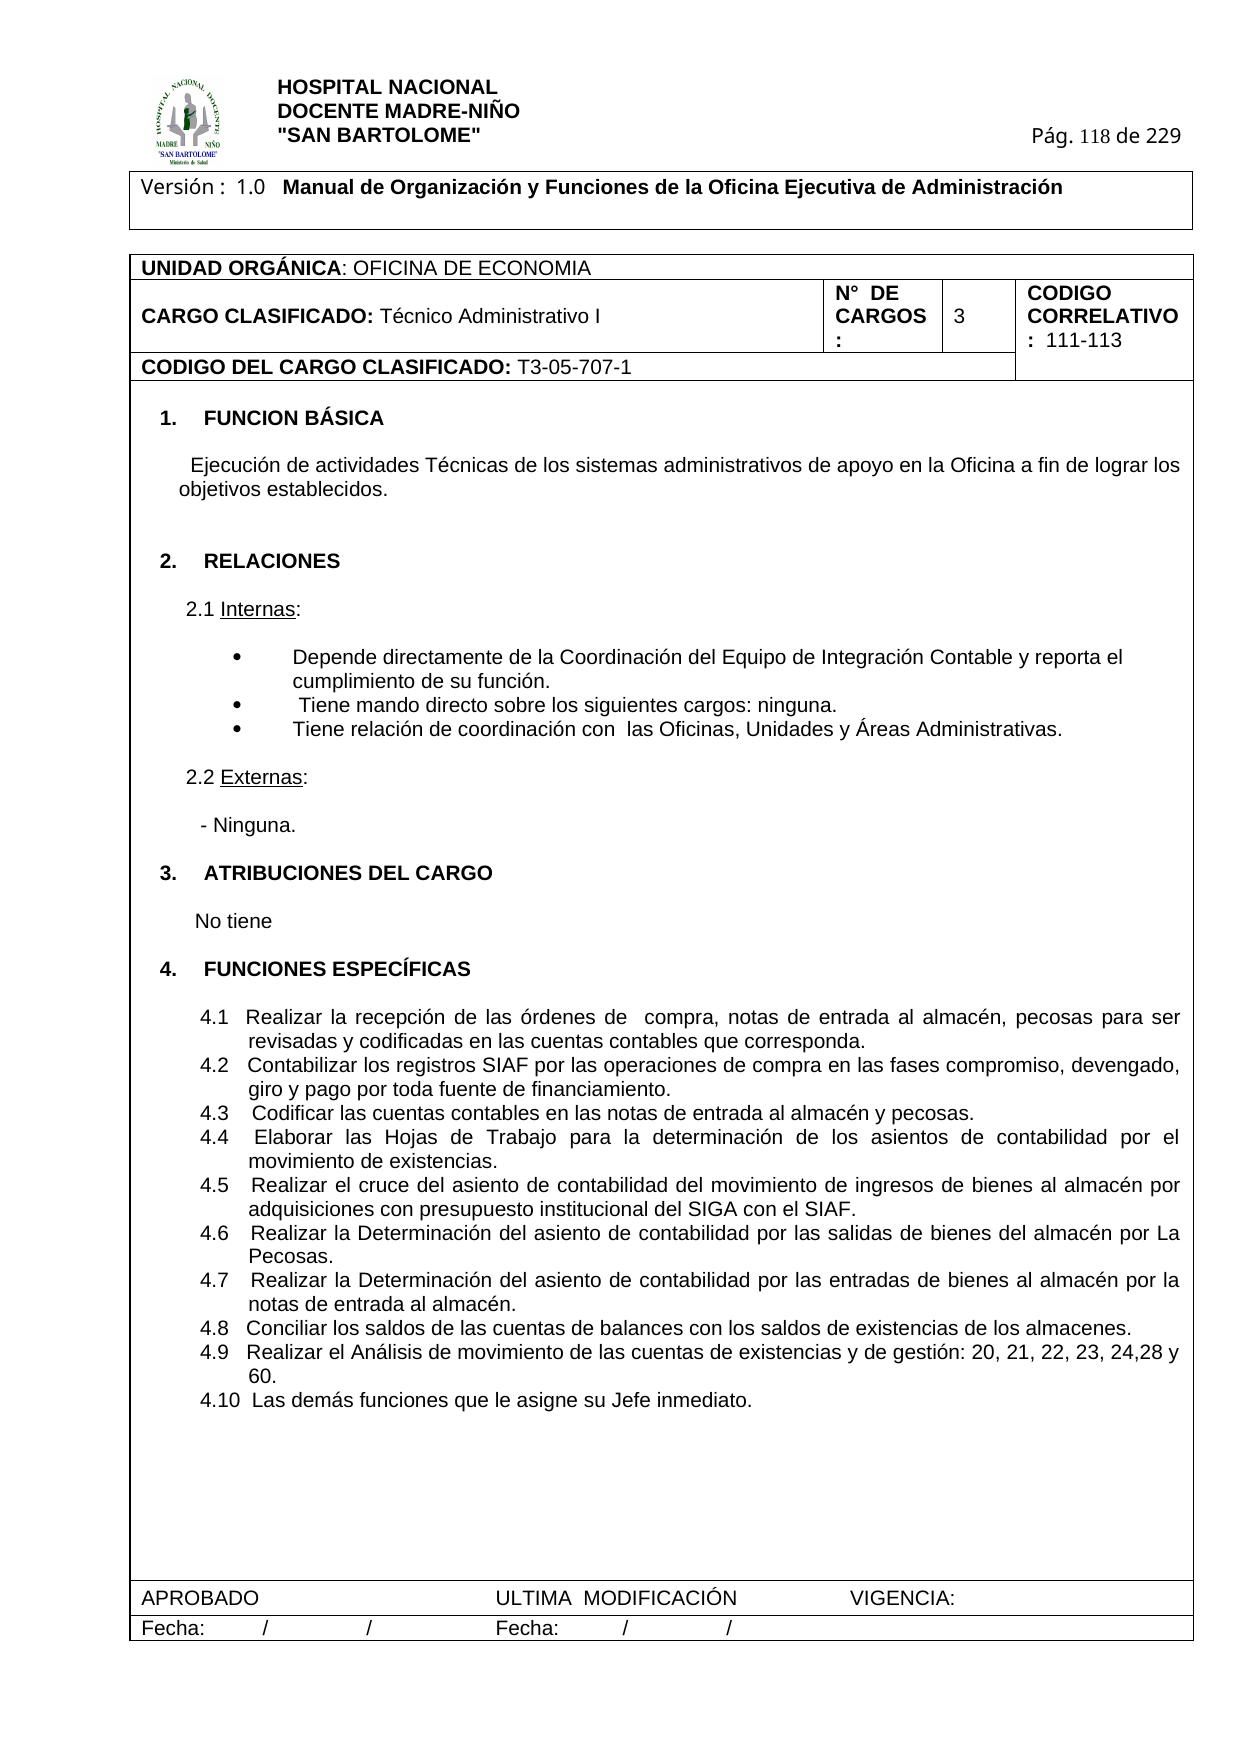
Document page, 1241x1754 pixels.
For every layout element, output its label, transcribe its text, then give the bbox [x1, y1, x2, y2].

table_cell Fecha: / / [484, 1616, 839, 1640]
table_cell CODIGO CORRELATIVO: 111-113 [1016, 280, 1193, 380]
table_cell 3 [943, 280, 1015, 352]
table_cell APROBADO [131, 1581, 484, 1615]
table_cell N° DE CARGOS: [824, 280, 942, 352]
table_cell CODIGO DEL CARGO CLASIFICADO: T3-05-707-1 [131, 353, 1015, 380]
table_cell ULTIMA MODIFICACIÓN [484, 1581, 839, 1615]
picture [150, 75, 226, 166]
table_cell [839, 1616, 1193, 1640]
table_cell FUNCION BÁSICA Ejecución de actividades Técnicas de los sistemas administrativos de apoyo en la Oficina a fin de lograr los objetivos establecidos. RELACIONES 2.1 Internas: Depende directamente de la Coordinación del Equipo de Integración Contable y reporta el cumplimiento de su función. Tiene mando directo sobre los siguientes cargos: ninguna. Tiene relación de coordinación con las Oficinas, Unidades y Áreas Administrativas. 2.2 Externas: - Ninguna. ATRIBUCIONES DEL CARGO No tiene FUNCIONES ESPECÍFICAS 4.1 Realizar la recepción de las órdenes de compra, notas de entrada al almacén, pecosas para ser revisadas y codificadas en las cuentas contables que corresponda. 4.2 Contabilizar los registros SIAF por las operaciones de compra en las fases compromiso, devengado, giro y pago por toda fuente de financiamiento. 4.3 Codificar las cuentas contables en las notas de entrada al almacén y pecosas. 4.4 Elaborar las Hojas de Trabajo para la determinación de los asientos de contabilidad por el movimiento de existencias. 4.5 Realizar el cruce del asiento de contabilidad del movimiento de ingresos de bienes al almacén por adquisiciones con presupuesto institucional del SIGA con el SIAF. 4.6 Realizar la Determinación del asiento de contabilidad por las salidas de bienes del almacén por La Pecosas. 4.7 Realizar la Determinación del asiento de contabilidad por las entradas de bienes al almacén por la notas de entrada al almacén. 4.8 Conciliar los saldos de las cuentas de balances con los saldos de existencias de los almacenes. 4.9 Realizar el Análisis de movimiento de las cuentas de existencias y de gestión: 20, 21, 22, 23, 24,28 y 60. 4.10 Las demás funciones que le asigne su Jefe inmediato. [131, 381, 1193, 1580]
table_cell Fecha: / / [131, 1616, 484, 1640]
table_cell VIGENCIA: [839, 1581, 1193, 1615]
table_header UNIDAD ORGÁNICA: OFICINA DE ECONOMIA [131, 255, 1193, 279]
table_cell CARGO CLASIFICADO: Técnico Administrativo I [131, 280, 823, 352]
